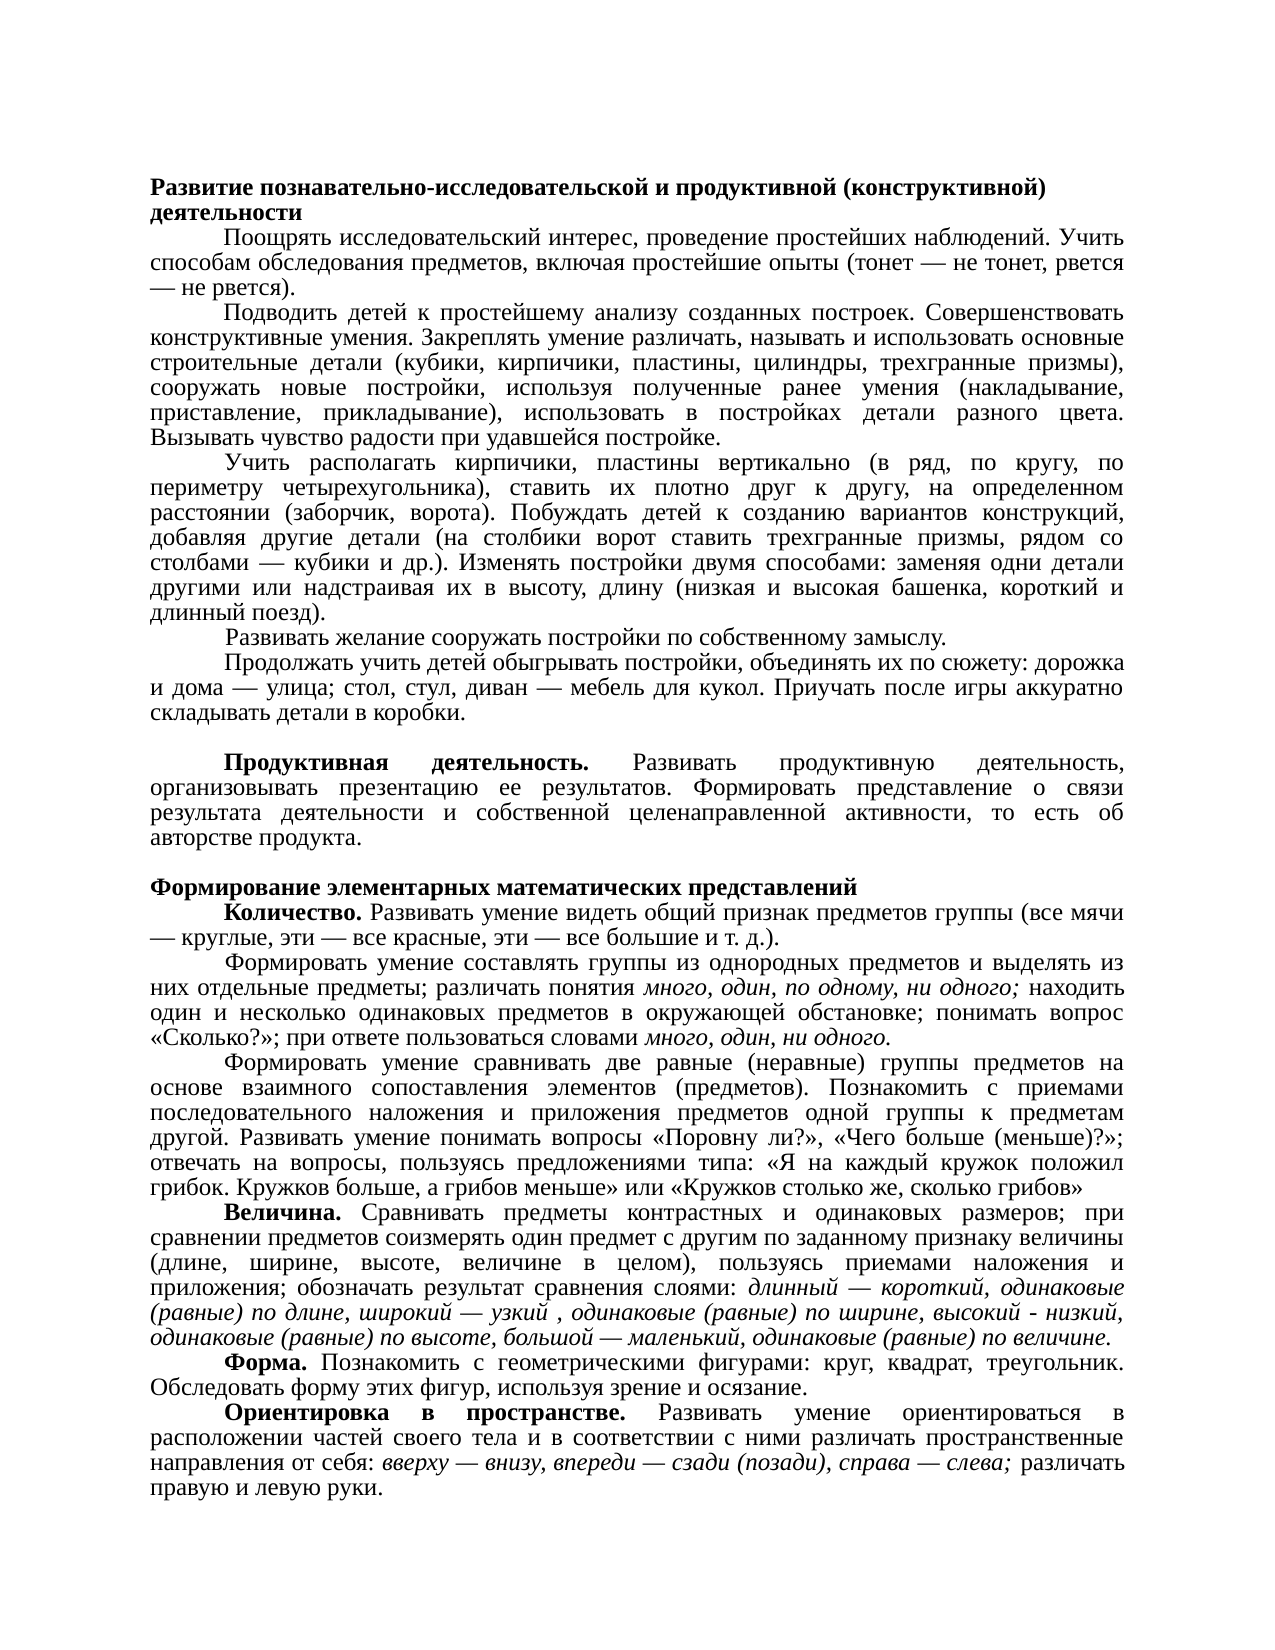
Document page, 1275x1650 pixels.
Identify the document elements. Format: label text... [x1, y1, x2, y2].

text Учить располагать кирпичики, пластины вертикально (в ряд, по кругу, по периметру четырехугольника), ставить их плотно друг к другу, на определенном расстоянии (заборчик, ворота). Побуждать детей к созданию вариантов конструкций, добавляя другие детали (на столбики ворот ставить трехгранные призмы, рядом со столбами — кубики и др.). Изменять постройки двумя способами: заменяя одни детали другими или надстраивая их в высоту, длину (низкая и высокая башенка, короткий и длинный поезд). [150, 450, 1125, 625]
text Формирование элементарных математических представлений [150, 875, 1125, 900]
text Продуктивная деятельность. Развивать продуктивную деятельность, организовывать презентацию ее результатов. Формировать представление о связи результата деятельности и собственной целенаправленной активности, то есть об авторстве продукта. [150, 750, 1125, 850]
text Развивать желание сооружать постройки по собственному замыслу. [150, 625, 1125, 650]
text Форма. Познакомить с геометрическими фигурами: круг, квадрат, треугольник. Обследовать форму этих фигур, используя зрение и осязание. [150, 1350, 1125, 1400]
text Формировать умение составлять группы из однородных предметов и выделять из них отдельные предметы; различать понятия много, один, по одному, ни одного; находить один и несколько одинаковых предметов в окружающей обстановке; понимать вопрос «Сколько?»; при ответе пользоваться словами много, один, ни одного. [150, 950, 1125, 1050]
text Поощрять исследовательский интерес, проведение простейших наблюдений. Учить способам обследования предметов, включая простейшие опыты (тонет — не тонет, рвется — не рвется). [150, 225, 1125, 300]
text Подводить детей к простейшему анализу созданных построек. Совершенствовать конструктивные умения. Закреплять умение различать, называть и использовать основные строительные детали (кубики, кирпичики, пластины, цилиндры, трехгранные призмы), сооружать новые постройки, используя полученные ранее умения (накладывание, приставление, прикладывание), использовать в постройках детали разного цвета. Вызывать чувство радости при удавшейся постройке. [150, 300, 1125, 450]
text Развитие познавательно-исследовательской и продуктивной (конструктивной) деятельности [150, 175, 1125, 225]
text Ориентировка в пространстве. Развивать умение ориентироваться в расположении частей своего тела и в соответствии с ними различать пространственные направления от себя: вверху — внизу, впереди — сзади (позади), справа — слева; различать правую и левую руки. [150, 1400, 1125, 1500]
text Величина. Сравнивать предметы контрастных и одинаковых размеров; при сравнении предметов соизмерять один предмет с другим по заданному признаку величины (длине, ширине, высоте, величине в целом), пользуясь приемами наложения и приложения; обозначать результат сравнения слоями: длинный — короткий, одинаковые (равные) по длине, широкий — узкий , одинаковые (равные) по ширине, высокий - низкий, одинаковые (равные) по высоте, большой — маленький, одинаковые (равные) по величине. [150, 1200, 1125, 1350]
text Продолжать учить детей обыгрывать постройки, объединять их по сюжету: дорожка и дома — улица; стол, стул, диван — мебель для кукол. Приучать после игры аккуратно складывать детали в коробки. [150, 650, 1125, 725]
text Формировать умение сравнивать две равные (неравные) группы предметов на основе взаимного сопоставления элементов (предметов). Познакомить с приемами последовательного наложения и приложения предметов одной группы к предметам другой. Развивать умение понимать вопросы «Поровну ли?», «Чего больше (меньше)?»; отвечать на вопросы, пользуясь предложениями типа: «Я на каждый кружок положил грибок. Кружков больше, а грибов меньше» или «Кружков столько же, сколько грибов» [150, 1050, 1125, 1200]
text Количество. Развивать умение видеть общий признак предметов группы (все мячи — круглые, эти — все красные, эти — все большие и т. д.). [150, 900, 1125, 950]
